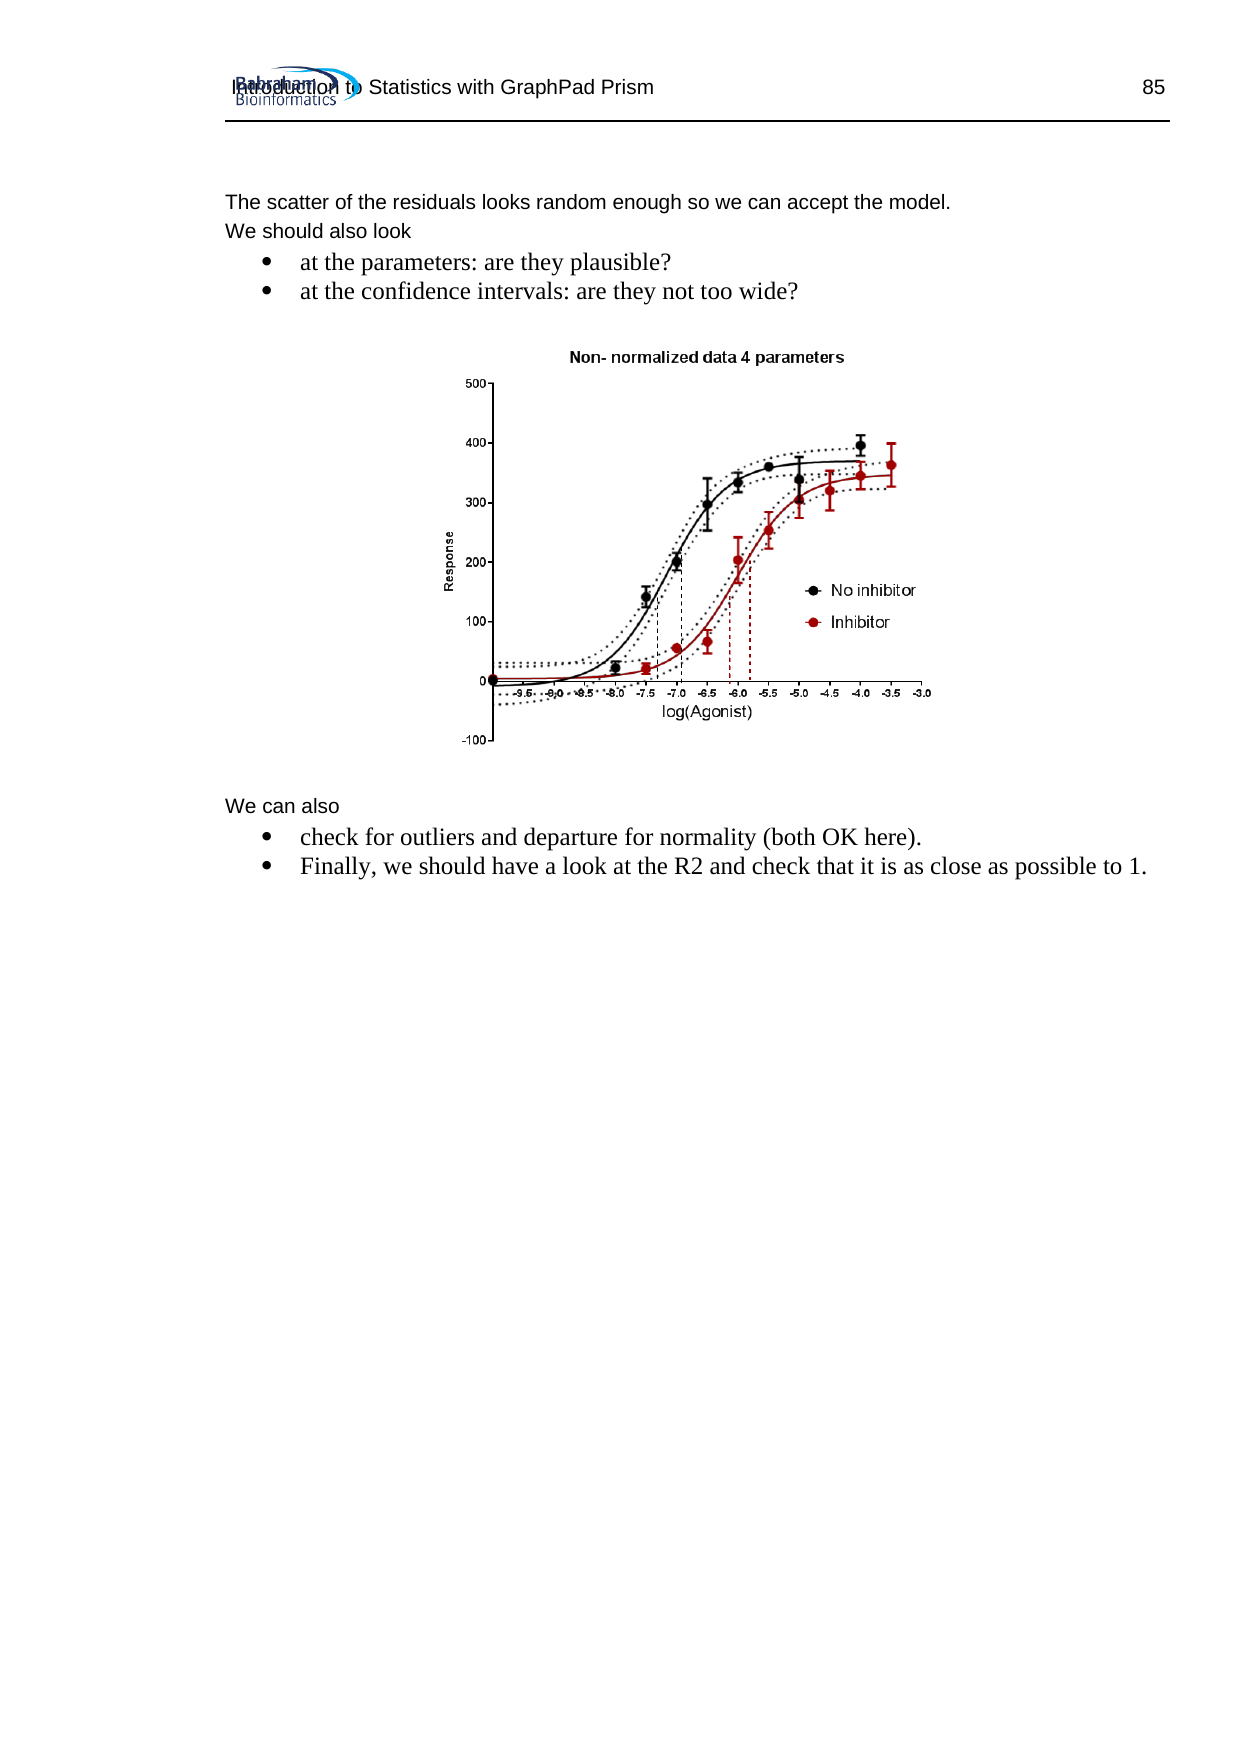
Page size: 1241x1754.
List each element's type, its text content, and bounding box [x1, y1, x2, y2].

list at the parameters: are they plausible? [262, 247, 1165, 276]
text We can also [225, 794, 1165, 818]
picture [442, 334, 946, 755]
picture [228, 62, 362, 110]
list Finally, we should have a look at the R2 and check that it is as close as possible to 1. [262, 851, 1165, 880]
text The scatter of the residuals looks random enough so we can accept the model. [225, 190, 1165, 214]
text We should also look [225, 219, 1165, 243]
list check for outliers and departure for normality (both OK here). [262, 822, 1165, 851]
list at the confidence intervals: are they not too wide? [262, 276, 1165, 305]
